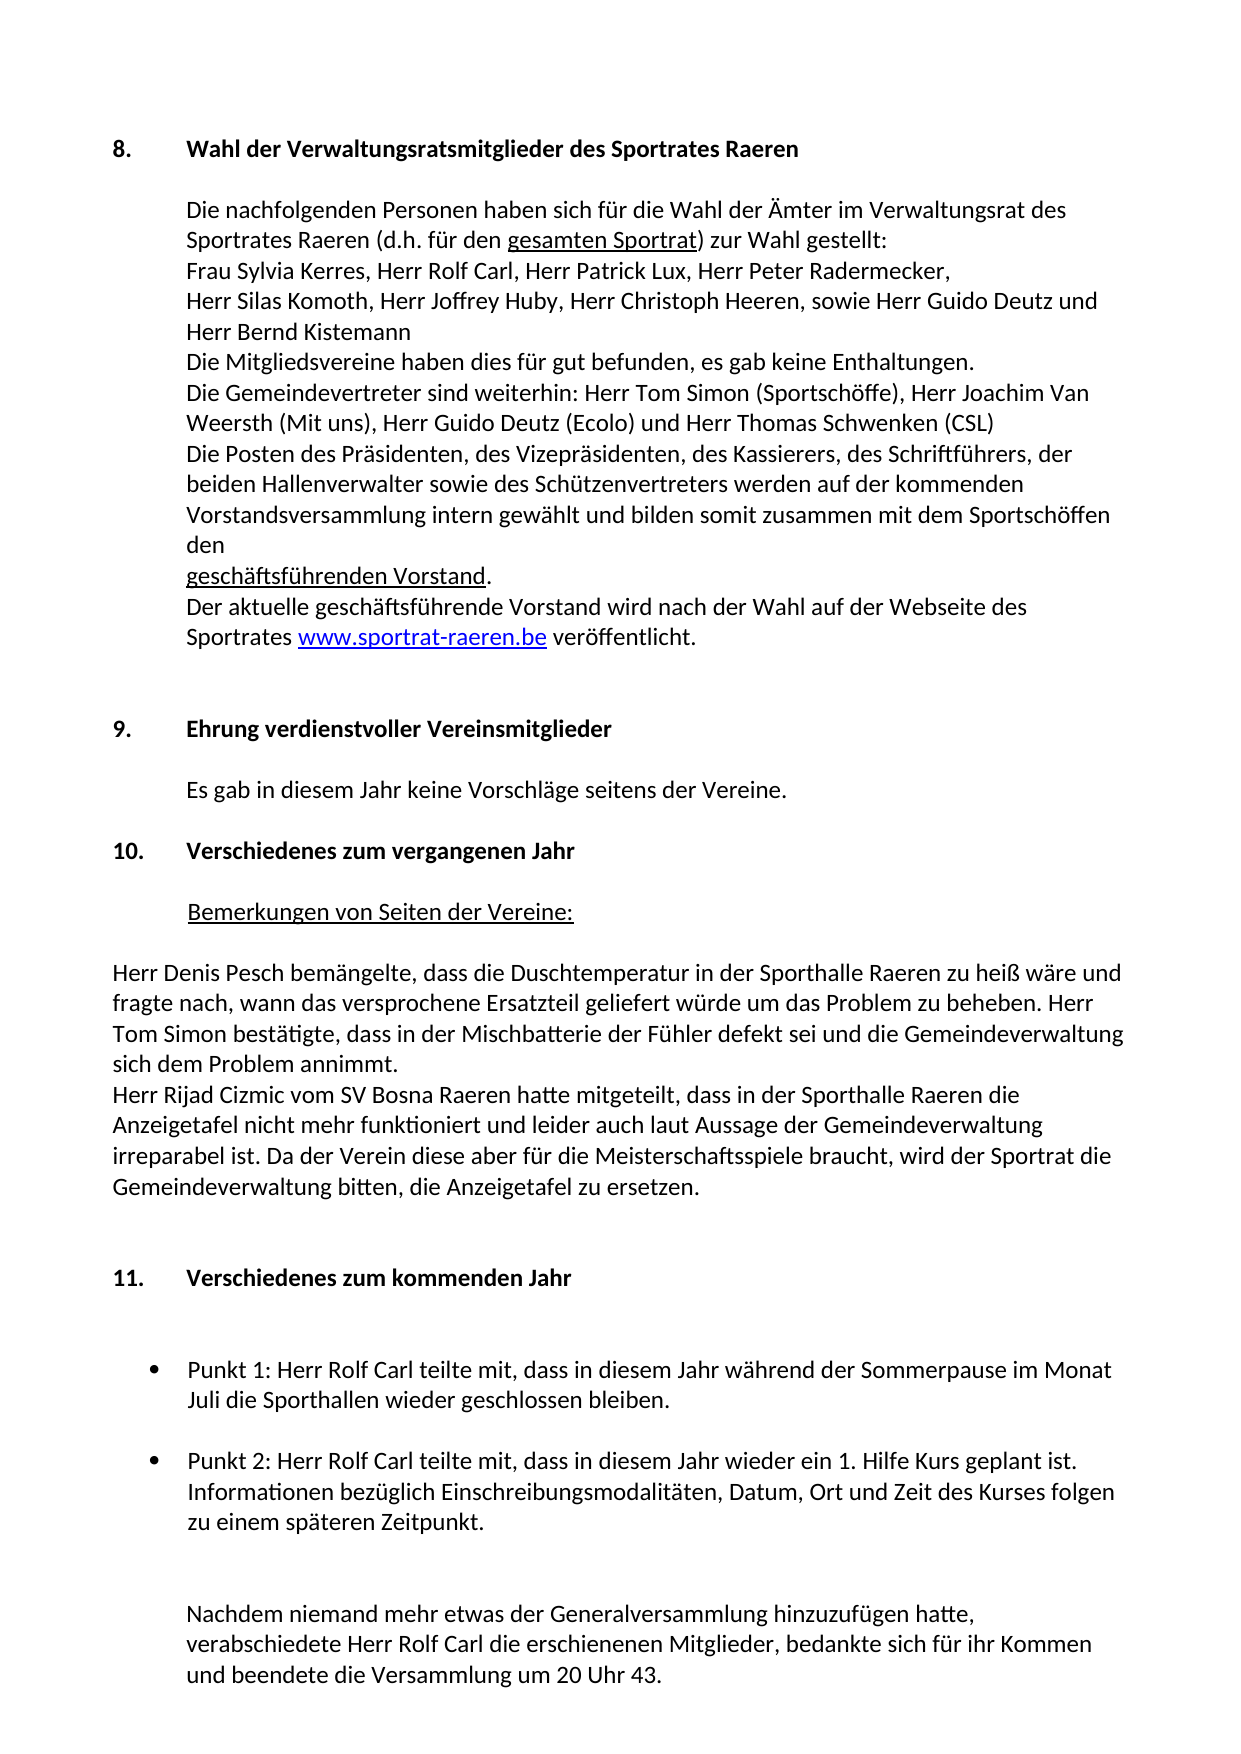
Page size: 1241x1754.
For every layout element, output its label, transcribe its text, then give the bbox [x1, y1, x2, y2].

text Herr Silas Komoth, Herr Joffrey Huby, Herr Christoph Heeren, sowie Herr Guido Deutz und Herr Bernd Kistemann [186, 286, 1128, 347]
list Verschiedenes zum kommenden Jahr [112, 1262, 1128, 1293]
text Der aktuelle geschäftsführende Vorstand wird nach der Wahl auf der Webseite des Sportrates www.sportrat-raeren.be veröffentlicht. [186, 591, 1128, 652]
text Die Mitgliedsvereine haben dies für gut befunden, es gab keine Enthaltungen. [186, 347, 1128, 377]
list Verschiedenes zum vergangenen Jahr [112, 835, 1128, 865]
list Ehrung verdienstvoller Vereinsmitglieder [112, 713, 1128, 743]
list Bemerkungen von Seiten der Vereine: [187, 896, 1128, 926]
text Die nachfolgenden Personen haben sich für die Wahl der Ämter im Verwaltungsrat des Sportrates Raeren (d.h. für den gesamten Sportrat) zur Wahl gestellt: [186, 194, 1128, 255]
text Es gab in diesem Jahr keine Vorschläge seitens der Vereine. [186, 774, 1128, 804]
list Punkt 1: Herr Rolf Carl teilte mit, dass in diesem Jahr während der Sommerpause im Monat Juli die Sporthallen wieder geschlossen bleiben. [150, 1354, 1128, 1415]
text Die Posten des Präsidenten, des Vizepräsidenten, des Kassierers, des Schriftführers, der beiden Hallenverwalter sowie des Schützenvertreters werden auf der kommenden Vorstandsversammlung intern gewählt und bilden somit zusammen mit dem Sportschöffen den [186, 438, 1128, 560]
list Herr Denis Pesch bemängelte, dass die Duschtemperatur in der Sporthalle Raeren zu heiß wäre und fragte nach, wann das versprochene Ersatzteil geliefert würde um das Problem zu beheben. Herr Tom Simon bestätigte, dass in der Mischbatterie der Fühler defekt sei und die Gemeindeverwaltung sich dem Problem annimmt. [112, 957, 1128, 1079]
text Die Gemeindevertreter sind weiterhin: Herr Tom Simon (Sportschöffe), Herr Joachim Van Weersth (Mit uns), Herr Guido Deutz (Ecolo) und Herr Thomas Schwenken (CSL) [186, 377, 1128, 438]
list Herr Rijad Cizmic vom SV Bosna Raeren hatte mitgeteilt, dass in der Sporthalle Raeren die Anzeigetafel nicht mehr funktioniert und leider auch laut Aussage der Gemeindeverwaltung irreparabel ist. Da der Verein diese aber für die Meisterschaftsspiele braucht, wird der Sportrat die Gemeindeverwaltung bitten, die Anzeigetafel zu ersetzen. [112, 1079, 1128, 1201]
list Wahl der Verwaltungsratsmitglieder des Sportrates Raeren [112, 133, 1128, 163]
list Punkt 2: Herr Rolf Carl teilte mit, dass in diesem Jahr wieder ein 1. Hilfe Kurs geplant ist. Informationen bezüglich Einschreibungsmodalitäten, Datum, Ort und Zeit des Kurses folgen zu einem späteren Zeitpunkt. [150, 1445, 1128, 1537]
text geschäftsführenden Vorstand. [186, 560, 1128, 591]
text Frau Sylvia Kerres, Herr Rolf Carl, Herr Patrick Lux, Herr Peter Radermecker, [186, 255, 1128, 286]
text Nachdem niemand mehr etwas der Generalversammlung hinzuzufügen hatte, verabschiedete Herr Rolf Carl die erschienenen Mitglieder, bedankte sich für ihr Kommen und beendete die Versammlung um 20 Uhr 43. [186, 1598, 1128, 1689]
